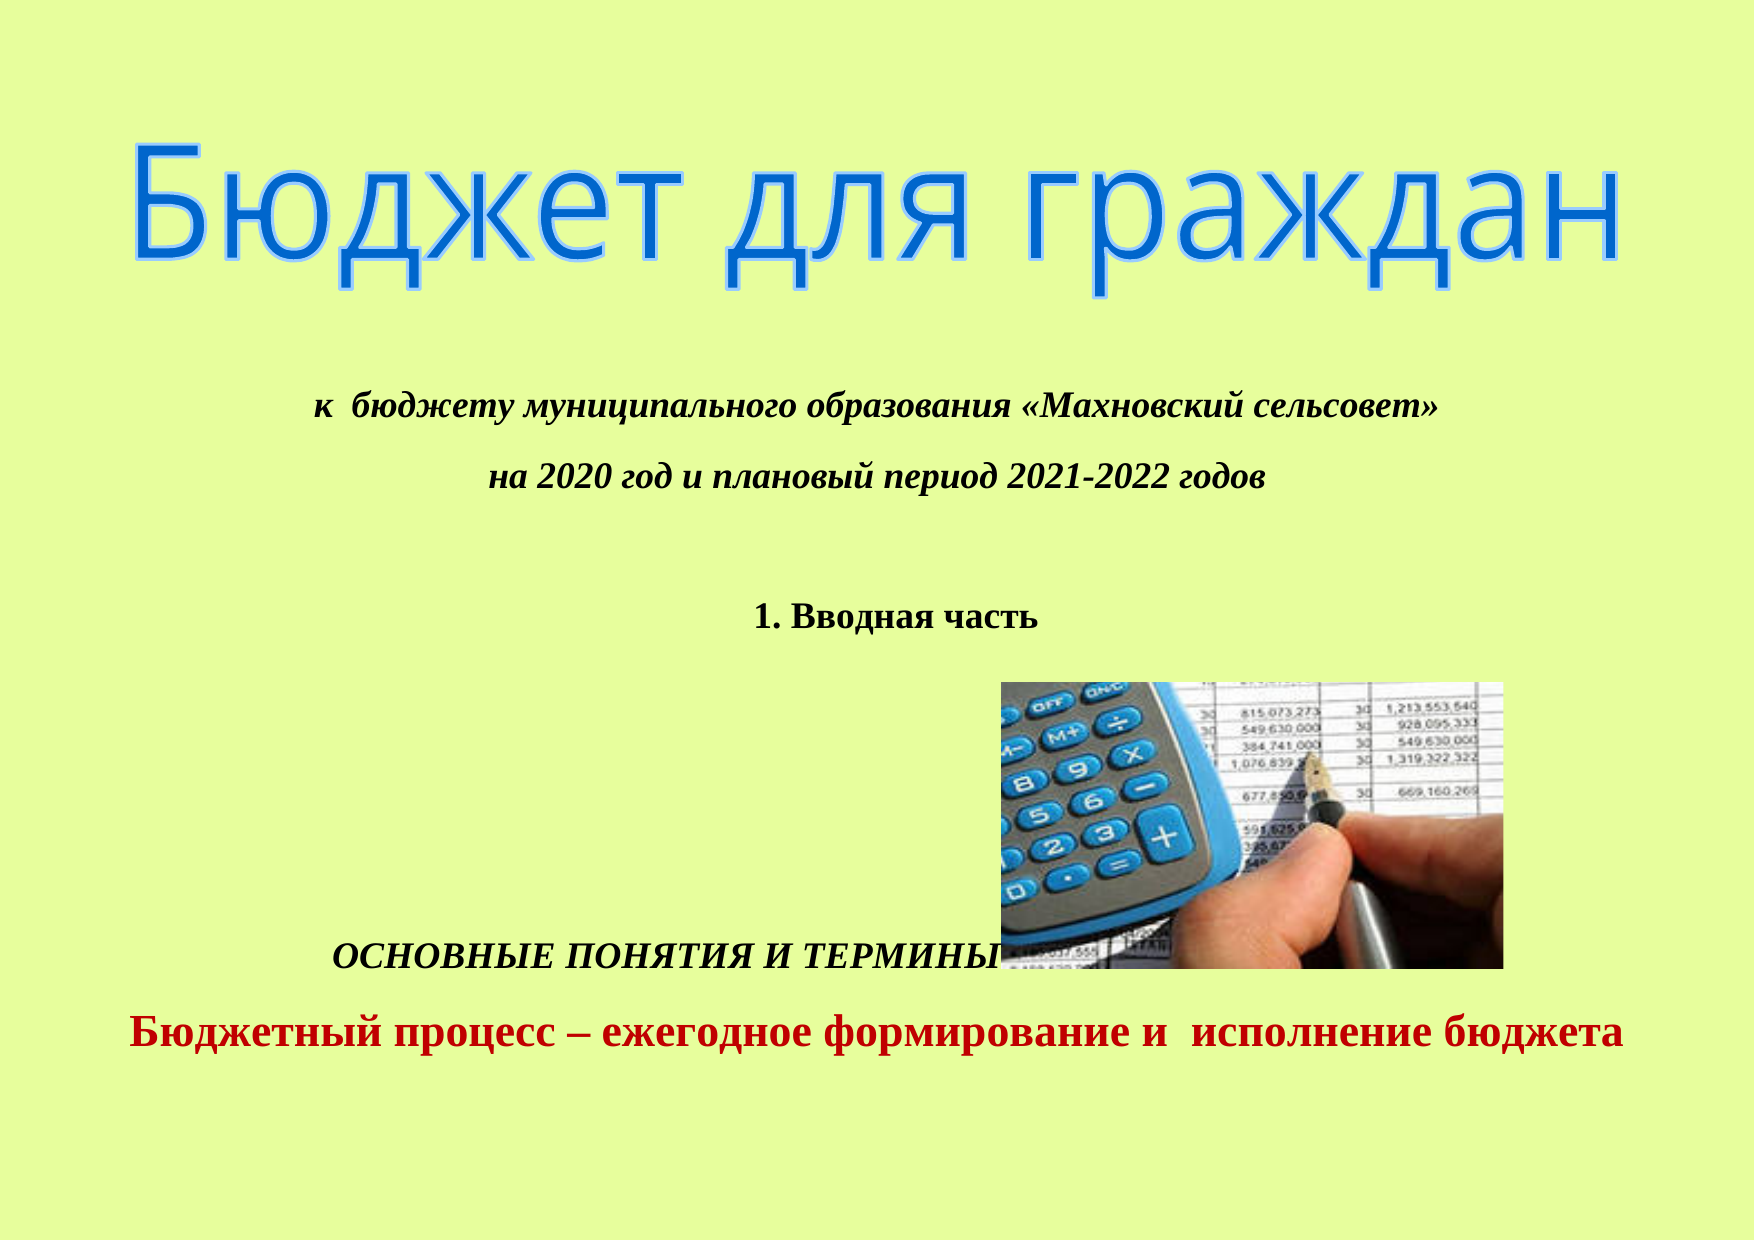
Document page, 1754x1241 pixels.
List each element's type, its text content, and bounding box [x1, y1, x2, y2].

picture [1001, 682, 1504, 969]
text на 2020 год и плановый период 2021-2022 годов [59, 453, 1695, 496]
text Бюджетный процесс – ежегодное формирование и исполнение бюджета [59, 1004, 1695, 1057]
text к бюджету муниципального образования «Махновский сельсовет» [59, 383, 1695, 426]
list Вводная часть [97, 594, 1695, 637]
